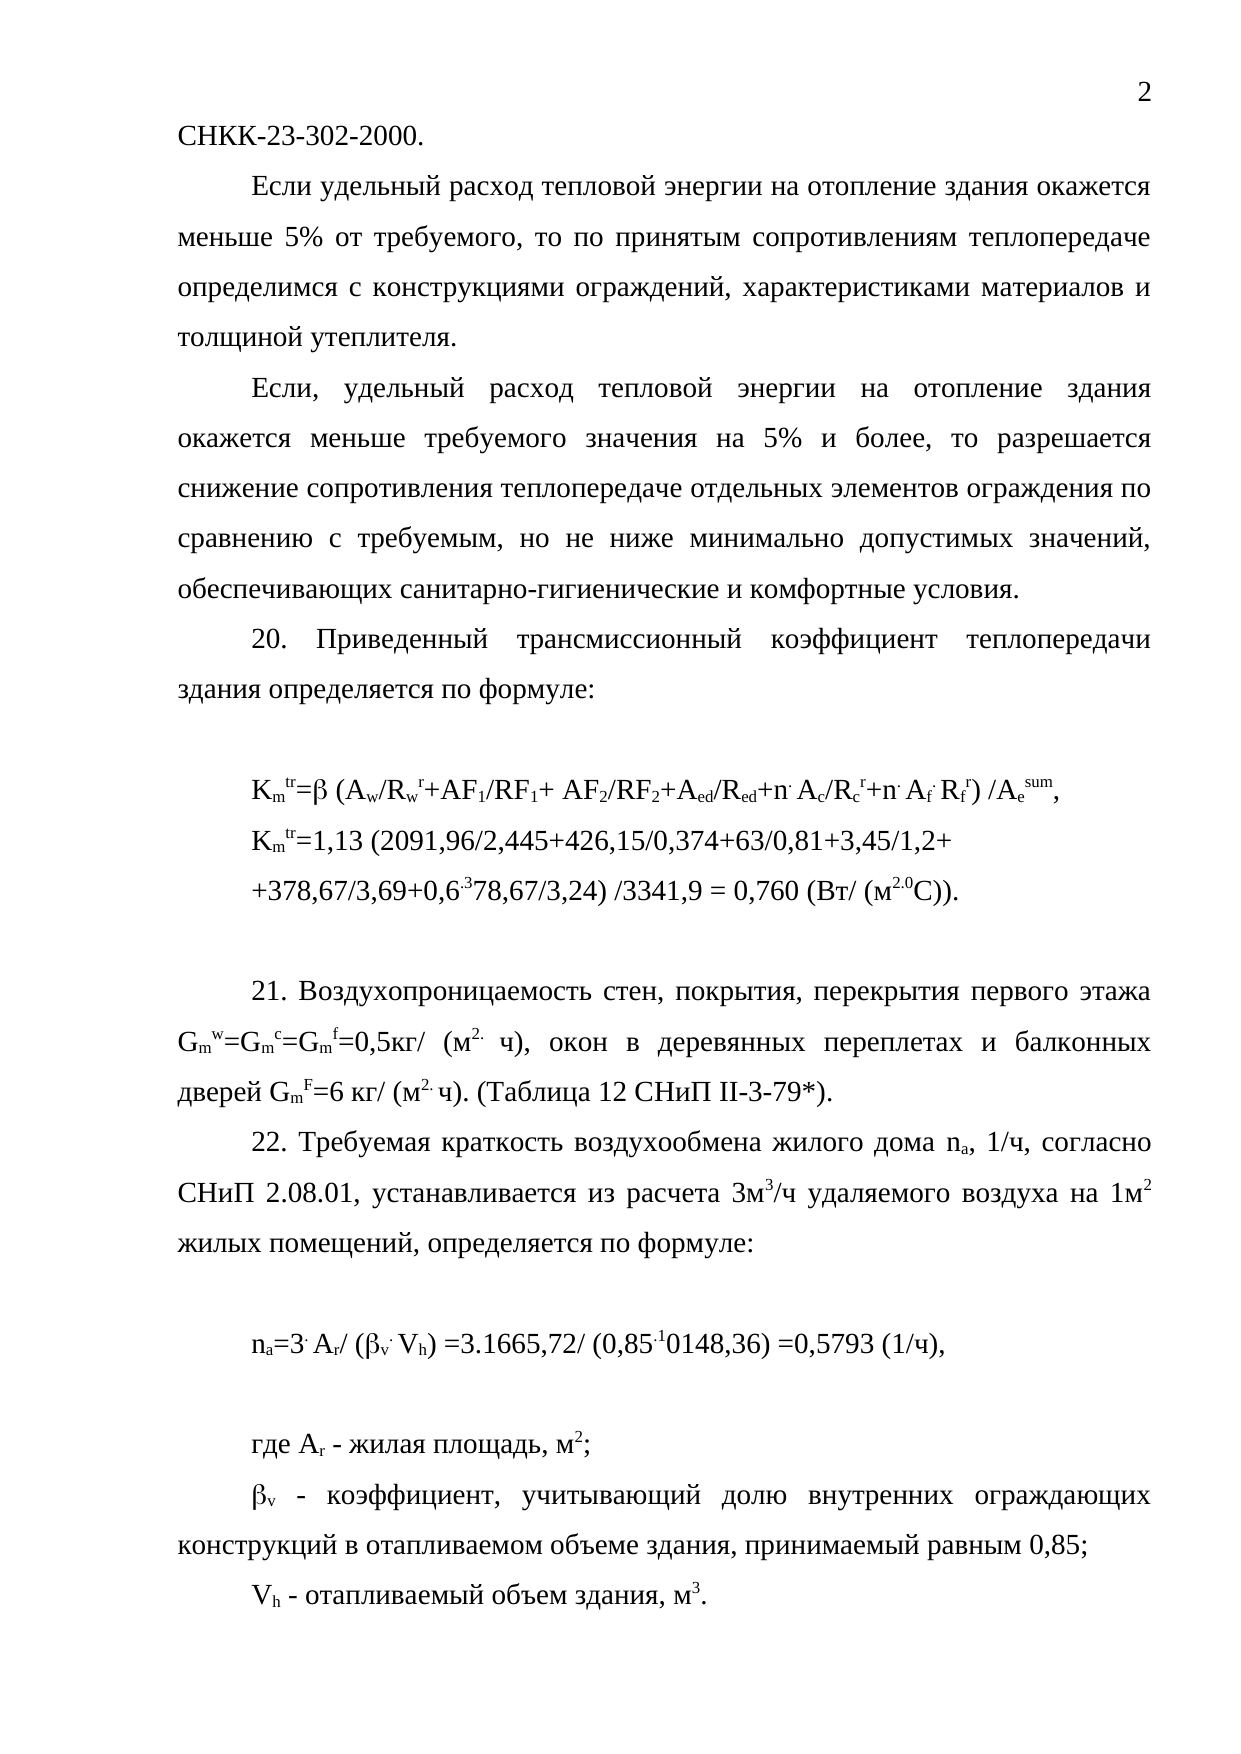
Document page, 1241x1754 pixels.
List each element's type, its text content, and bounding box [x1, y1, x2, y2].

text Kmtr= (Aw/Rwr+AF1/RF1+ AF2/RF2+Aed/Red+n. Aс/Rсr+n. Af. Rfr) /Aesum, [177, 772, 1152, 806]
text v - коэффициент, учитывающий долю внутренних ограждающих конструкций в отапливаемом объеме здания, принимаемый равным 0,85; [177, 1477, 1152, 1561]
text 22. Требуемая краткость воздухообмена жилого дома na, 1/ч, согласно СНиП 2.08.01, устанавливается из расчета 3м3/ч удаляемого воздуха на 1м2 жилых помещений, определяется по формуле: [177, 1124, 1152, 1259]
text Vh - отапливаемый объем здания, м3. [177, 1577, 1152, 1611]
text Если, удельный расход тепловой энергии на отопление здания окажется меньше требуемого значения на 5% и более, то разрешается снижение сопротивления теплопередаче отдельных элементов ограждения по сравнению с требуемым, но не ниже минимально допустимых значений, обеспечивающих санитарно-гигиенические и комфортные условия. [177, 370, 1152, 604]
text где Ar - жилая площадь, м2; [177, 1426, 1152, 1460]
text Если удельный расход тепловой энергии на отопление здания окажется меньше 5% от требуемого, то по принятым сопротивлениям теплопередаче определимся с конструкциями ограждений, характеристиками материалов и толщиной утеплителя. [177, 168, 1152, 353]
text 20. Приведенный трансмиссионный коэффициент теплопередачи здания определяется по формуле: [177, 621, 1152, 705]
text Kmtr=1,13 (2091,96/2,445+426,15/0,374+63/0,81+3,45/1,2+ [177, 823, 1152, 856]
text 21. Воздухопроницаемость стен, покрытия, перекрытия первого этажа Gmw=Gmc=Gmf=0,5кг/ (м2. ч), окон в деревянных переплетах и балконных дверей GmF=6 кг/ (м2. ч). (Таблица 12 СНиП II-3-79*). [177, 973, 1152, 1108]
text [177, 118, 1152, 152]
text na=3. Ar/ (v. Vh) =3.1665,72/ (0,85.10148,36) =0,5793 (1/ч), [177, 1326, 1152, 1359]
text +378,67/3,69+0,6.378,67/3,24) /3341,9 = 0,760 (Вт/ (м2.0С)). [177, 873, 1152, 906]
